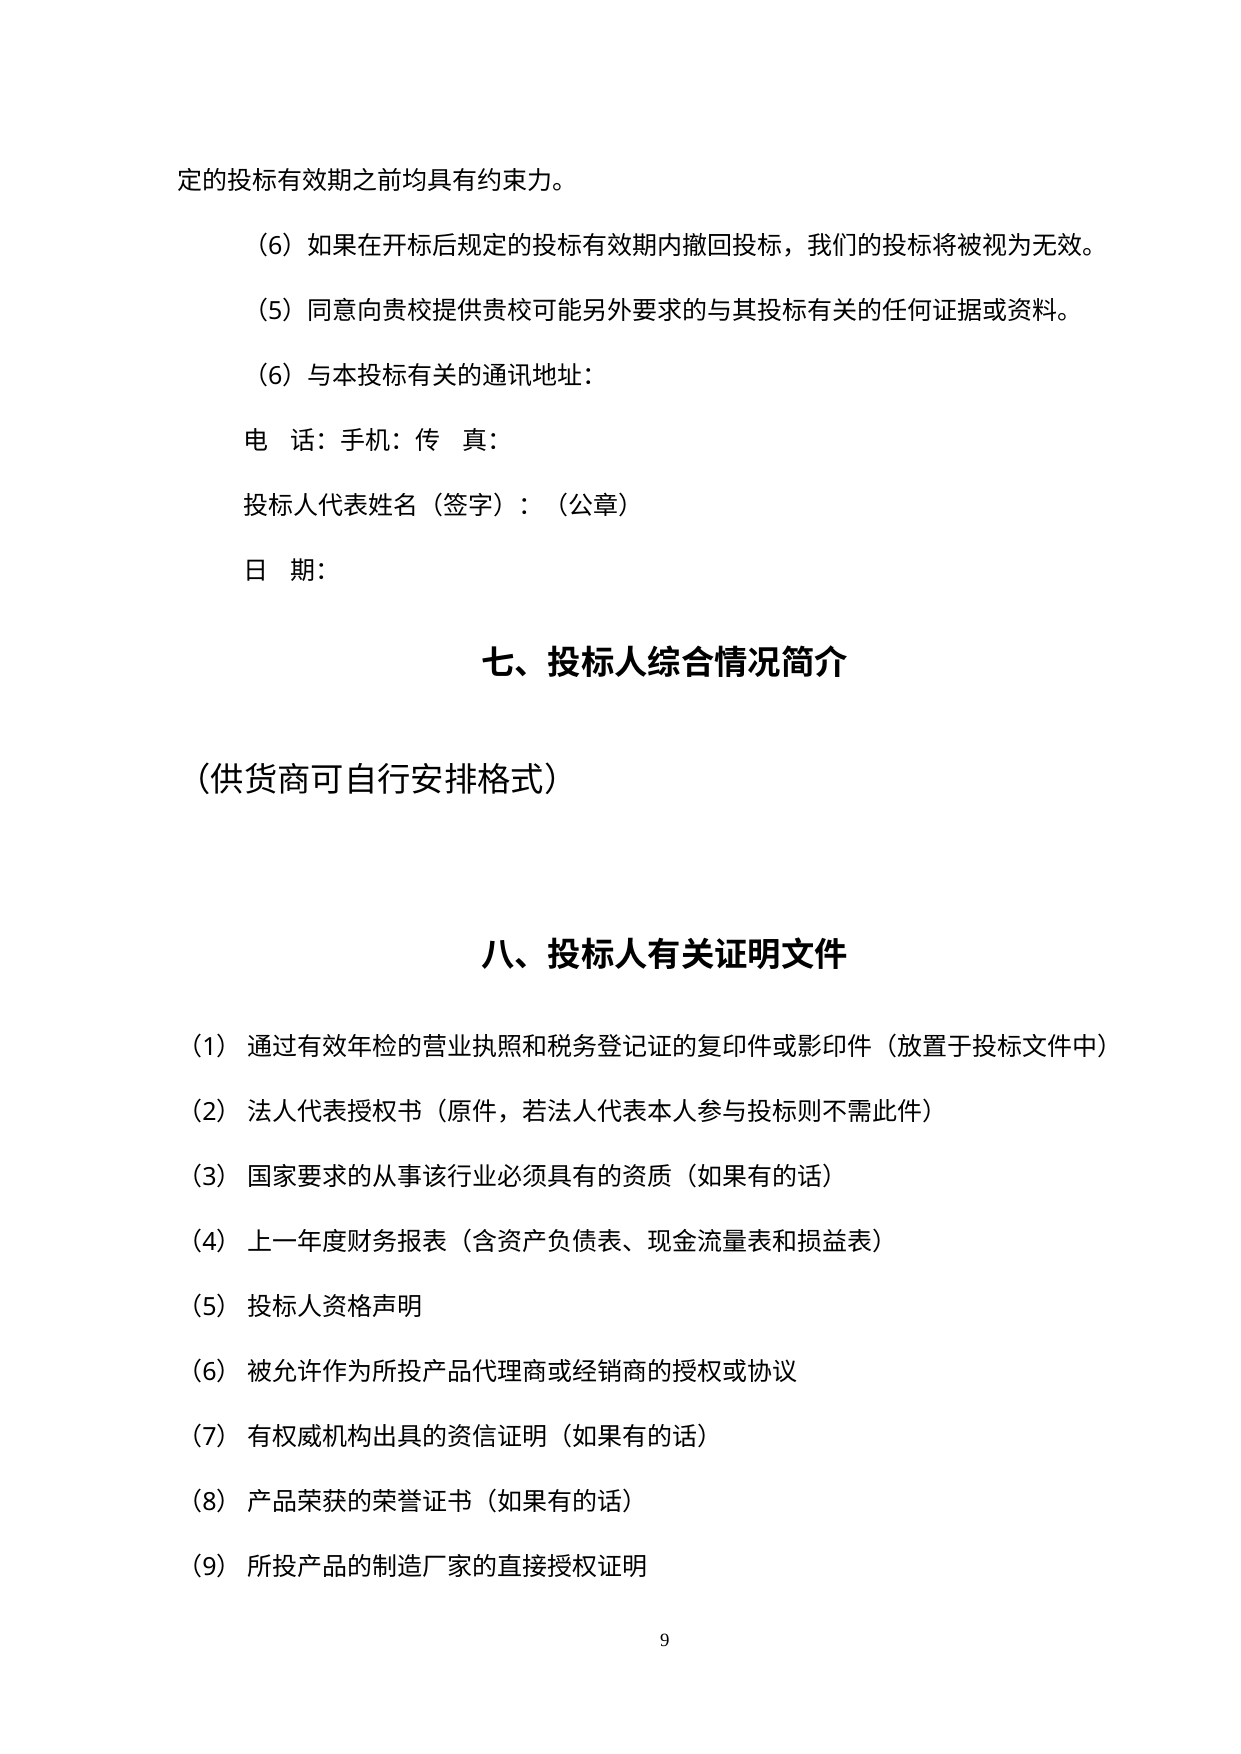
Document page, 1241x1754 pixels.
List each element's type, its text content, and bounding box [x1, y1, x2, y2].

text （6）与本投标有关的通讯地址： [177, 341, 1152, 406]
text （5） 投标人资格声明 [177, 1272, 1152, 1337]
subtitle （供货商可自行安排格式） [177, 744, 1152, 809]
subtitle 八、投标人有关证明文件 [177, 920, 1152, 985]
text （2） 法人代表授权书（原件，若法人代表本人参与投标则不需此件） [177, 1077, 1152, 1142]
text （3） 国家要求的从事该行业必须具有的资质（如果有的话） [177, 1142, 1152, 1207]
text （9） 所投产品的制造厂家的直接授权证明 [177, 1532, 1152, 1597]
text （4） 上一年度财务报表（含资产负债表、现金流量表和损益表） [177, 1207, 1152, 1272]
text 日 期： [177, 536, 1152, 601]
text 投标人代表姓名（签字）：（公章） [177, 471, 1152, 536]
text （1） 通过有效年检的营业执照和税务登记证的复印件或影印件（放置于投标文件中） [177, 1012, 1152, 1077]
text 电 话：手机：传 真： [177, 406, 1152, 471]
text （6）如果在开标后规定的投标有效期内撤回投标，我们的投标将被视为无效。 [177, 211, 1152, 276]
text （7） 有权威机构出具的资信证明（如果有的话） [177, 1402, 1152, 1467]
subtitle 七、投标人综合情况简介 [177, 628, 1152, 693]
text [177, 146, 1152, 211]
text （8） 产品荣获的荣誉证书（如果有的话） [177, 1467, 1152, 1532]
text （6） 被允许作为所投产品代理商或经销商的授权或协议 [177, 1337, 1152, 1402]
text （5）同意向贵校提供贵校可能另外要求的与其投标有关的任何证据或资料。 [177, 276, 1152, 341]
